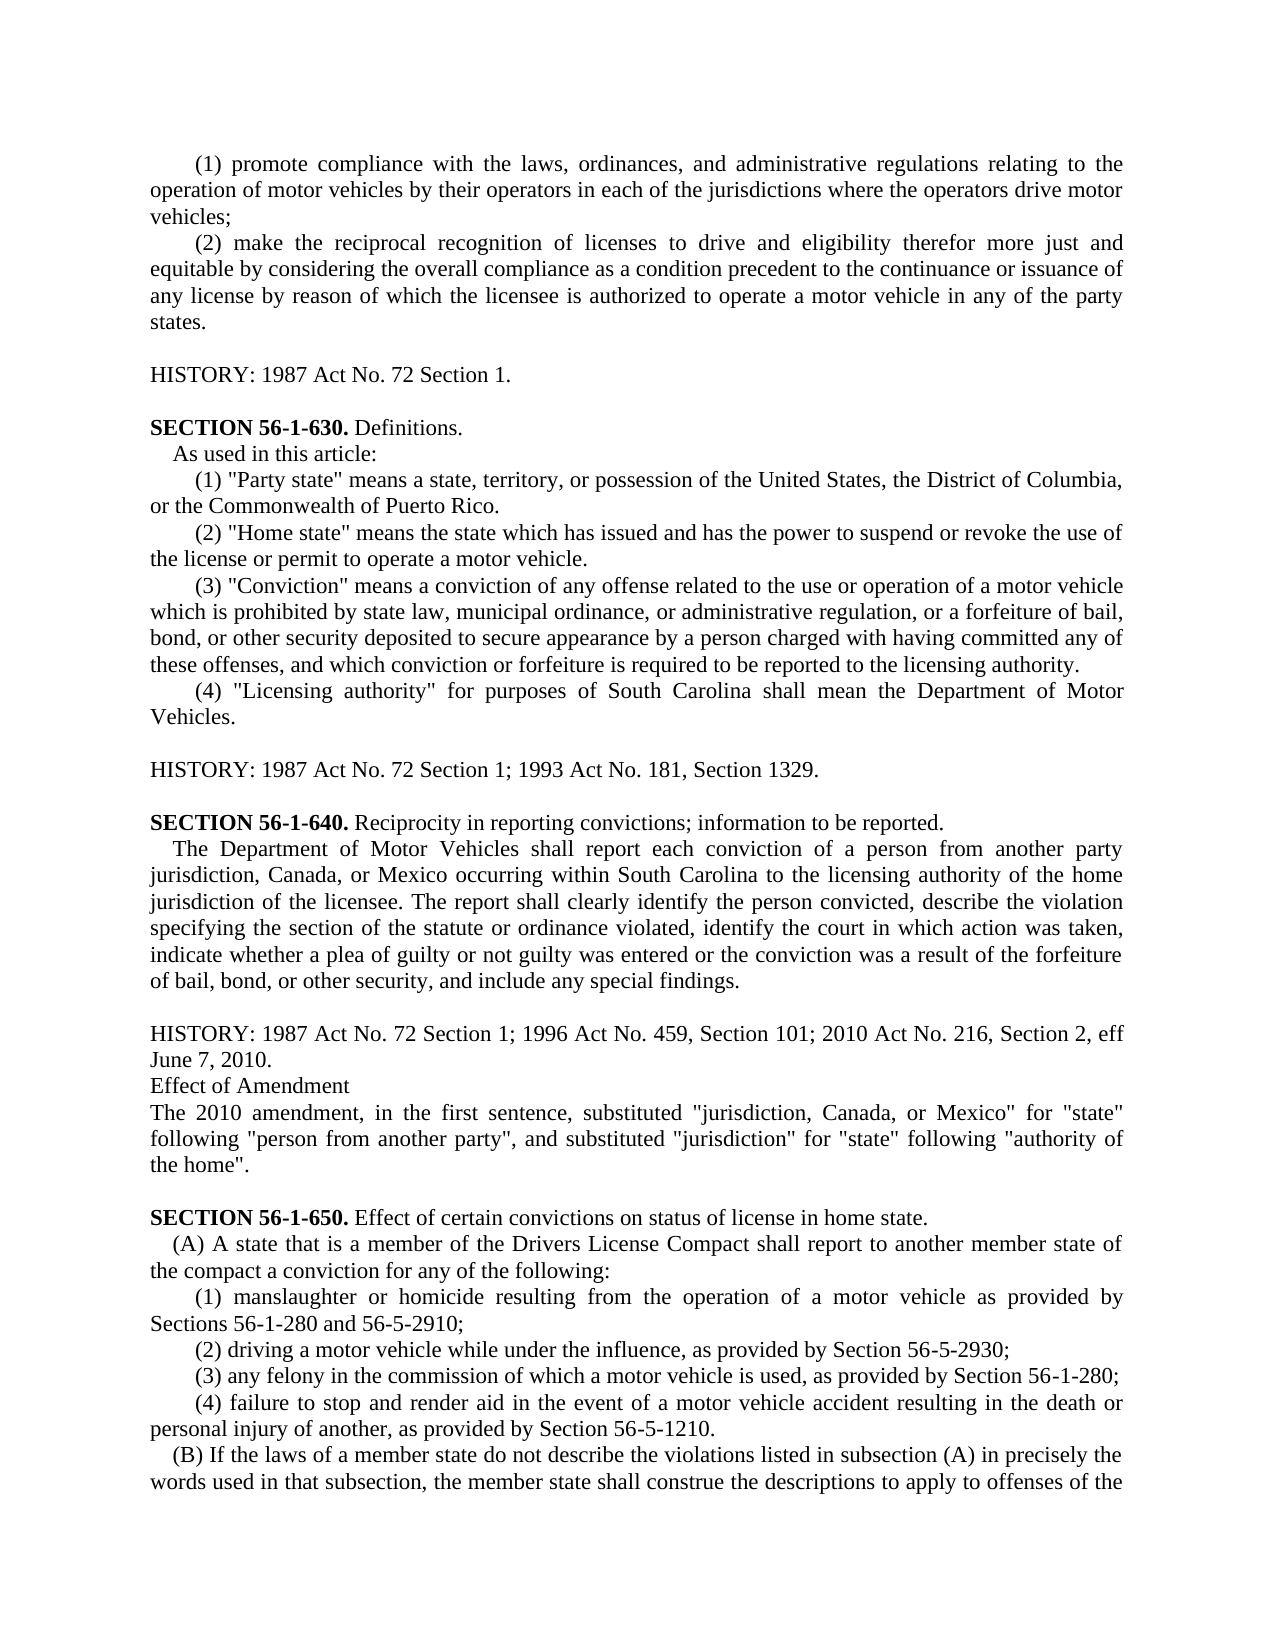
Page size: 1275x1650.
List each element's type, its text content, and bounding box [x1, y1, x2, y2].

text The 2010 amendment, in the first sentence, substituted "jurisdiction, Canada, or Mexico" for "state" following "person from another party", and substituted "jurisdiction" for "state" following "authority of the home". [150, 1099, 1125, 1178]
text Effect of Amendment [150, 1072, 1125, 1099]
text SECTION 56-1-640. Reciprocity in reporting convictions; information to be reported. [150, 809, 1125, 835]
text (3) any felony in the commission of which a motor vehicle is used, as provided by Section 56-1-280; [150, 1362, 1125, 1389]
text (2) driving a motor vehicle while under the influence, as provided by Section 56-5-2930; [150, 1336, 1125, 1362]
text (2) "Home state" means the state which has issued and has the power to suspend or revoke the use of the license or permit to operate a motor vehicle. [150, 519, 1125, 572]
text (3) "Conviction" means a conviction of any offense related to the use or operation of a motor vehicle which is prohibited by state law, municipal ordinance, or administrative regulation, or a forfeiture of bail, bond, or other security deposited to secure appearance by a person charged with having committed any of these offenses, and which conviction or forfeiture is required to be reported to the licensing authority. [150, 572, 1125, 677]
text (1) "Party state" means a state, territory, or possession of the United States, the District of Columbia, or the Commonwealth of Puerto Rico. [150, 466, 1125, 519]
text (A) A state that is a member of the Drivers License Compact shall report to another member state of the compact a conviction for any of the following: [150, 1231, 1125, 1283]
text (2) make the reciprocal recognition of licenses to drive and eligibility therefor more just and equitable by considering the overall compliance as a condition precedent to the continuance or issuance of any license by reason of which the licensee is authorized to operate a motor vehicle in any of the party states. [150, 229, 1125, 334]
text (4) "Licensing authority" for purposes of South Carolina shall mean the Department of Motor Vehicles. [150, 677, 1125, 730]
text (1) promote compliance with the laws, ordinances, and administrative regulations relating to the operation of motor vehicles by their operators in each of the jurisdictions where the operators drive motor vehicles; [150, 150, 1125, 229]
text As used in this article: [150, 440, 1125, 466]
text HISTORY: 1987 Act No. 72 Section 1. [150, 361, 1125, 387]
text SECTION 56-1-650. Effect of certain convictions on status of license in home state. [150, 1204, 1125, 1231]
text The Department of Motor Vehicles shall report each conviction of a person from another party jurisdiction, Canada, or Mexico occurring within South Carolina to the licensing authority of the home jurisdiction of the licensee. The report shall clearly identify the person convicted, describe the violation specifying the section of the statute or ordinance violated, identify the court in which action was taken, indicate whether a plea of guilty or not guilty was entered or the conviction was a result of the forfeiture of bail, bond, or other security, and include any special findings. [150, 835, 1125, 993]
text SECTION 56-1-630. Definitions. [150, 413, 1125, 440]
text (1) manslaughter or homicide resulting from the operation of a motor vehicle as provided by Sections 56-1-280 and 56-5-2910; [150, 1283, 1125, 1336]
text HISTORY: 1987 Act No. 72 Section 1; 1996 Act No. 459, Section 101; 2010 Act No. 216, Section 2, eff June 7, 2010. [150, 1020, 1125, 1072]
text HISTORY: 1987 Act No. 72 Section 1; 1993 Act No. 181, Section 1329. [150, 756, 1125, 782]
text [150, 1441, 1125, 1494]
text (4) failure to stop and render aid in the event of a motor vehicle accident resulting in the death or personal injury of another, as provided by Section 56-5-1210. [150, 1389, 1125, 1441]
